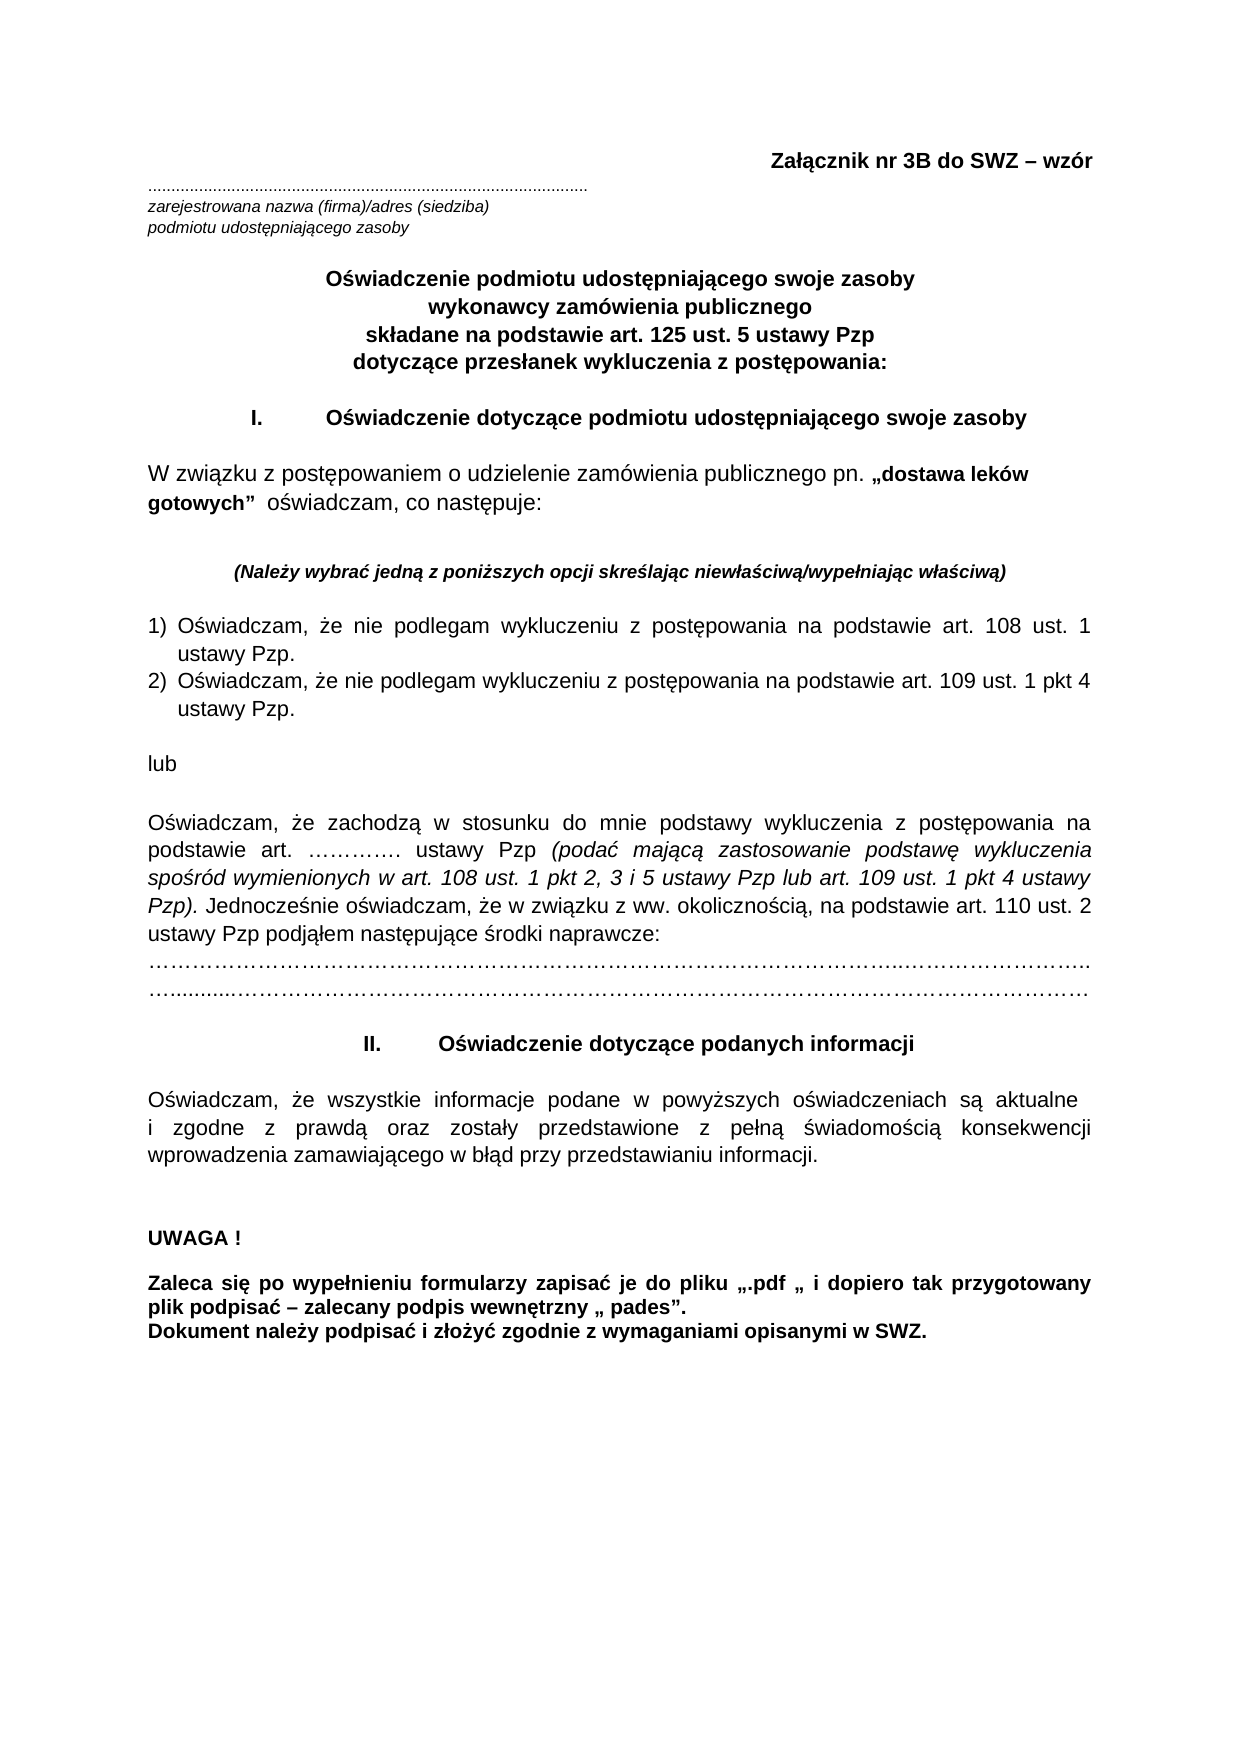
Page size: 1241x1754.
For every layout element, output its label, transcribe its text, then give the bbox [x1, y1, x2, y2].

list Oświadczenie dotyczące podanych informacji [185, 1031, 1093, 1057]
text Załącznik nr 3B do SWZ – wzór [148, 148, 1093, 173]
text W związku z postępowaniem o udzielenie zamówienia publicznego pn. „dostawa leków gotowych” oświadczam, co następuje: [148, 460, 1093, 515]
text Oświadczam, że wszystkie informacje podane w powyższych oświadczeniach są aktualne i zgodne z prawdą oraz zostały przedstawione z pełną świadomością konsekwencji wprowadzenia zamawiającego w błąd przy przedstawianiu informacji. [148, 1087, 1093, 1167]
text Oświadczenie podmiotu udostępniającego swoje zasoby [148, 266, 1093, 291]
text zarejestrowana nazwa (firma)/adres (siedziba) [148, 196, 1093, 216]
text podmiotu udostępniającego zasoby [148, 217, 1093, 237]
list Oświadczam, że nie podlegam wykluczeniu z postępowania na podstawie art. 108 ust. 1 ustawy Pzp. [148, 613, 1093, 666]
text Dokument należy podpisać i złożyć zgodnie z wymaganiami opisanymi w SWZ. [148, 1319, 1093, 1343]
text Oświadczam, że zachodzą w stosunku do mnie podstawy wykluczenia z postępowania na podstawie art. …………. ustawy Pzp (podać mającą zastosowanie podstawę wykluczenia spośród wymienionych w art. 108 ust. 1 pkt 2, 3 i 5 ustawy Pzp lub art. 109 ust. 1 pkt 4 ustawy Pzp). Jednocześnie oświadczam, że w związku z ww. okolicznością, na podstawie art. 110 ust. 2 ustawy Pzp podjąłem następujące środki naprawcze: [148, 810, 1093, 946]
text …………………………………………………………………………………………..…………………….. [148, 948, 1093, 973]
text wykonawcy zamówienia publicznego [148, 294, 1093, 319]
list Oświadczenie dotyczące podmiotu udostępniającego swoje zasoby [185, 405, 1093, 430]
text dotyczące przesłanek wykluczenia z postępowania: [148, 349, 1093, 374]
text UWAGA ! [148, 1225, 1093, 1249]
text ............................................................................................... [148, 175, 1093, 194]
text lub [148, 751, 1093, 776]
text (Należy wybrać jedną z poniższych opcji skreślając niewłaściwą/wypełniając właściwą) [148, 561, 1093, 583]
list Oświadczam, że nie podlegam wykluczeniu z postępowania na podstawie art. 109 ust. 1 pkt 4 ustawy Pzp. [148, 668, 1093, 721]
text Zaleca się po wypełnieniu formularzy zapisać je do pliku „.pdf „ i dopiero tak przygotowany plik podpisać – zalecany podpis wewnętrzny „ pades”. [148, 1271, 1093, 1319]
text składane na podstawie art. 125 ust. 5 ustawy Pzp [148, 322, 1093, 347]
text …...........……………………………………………………………………………………………………… [148, 976, 1093, 1001]
